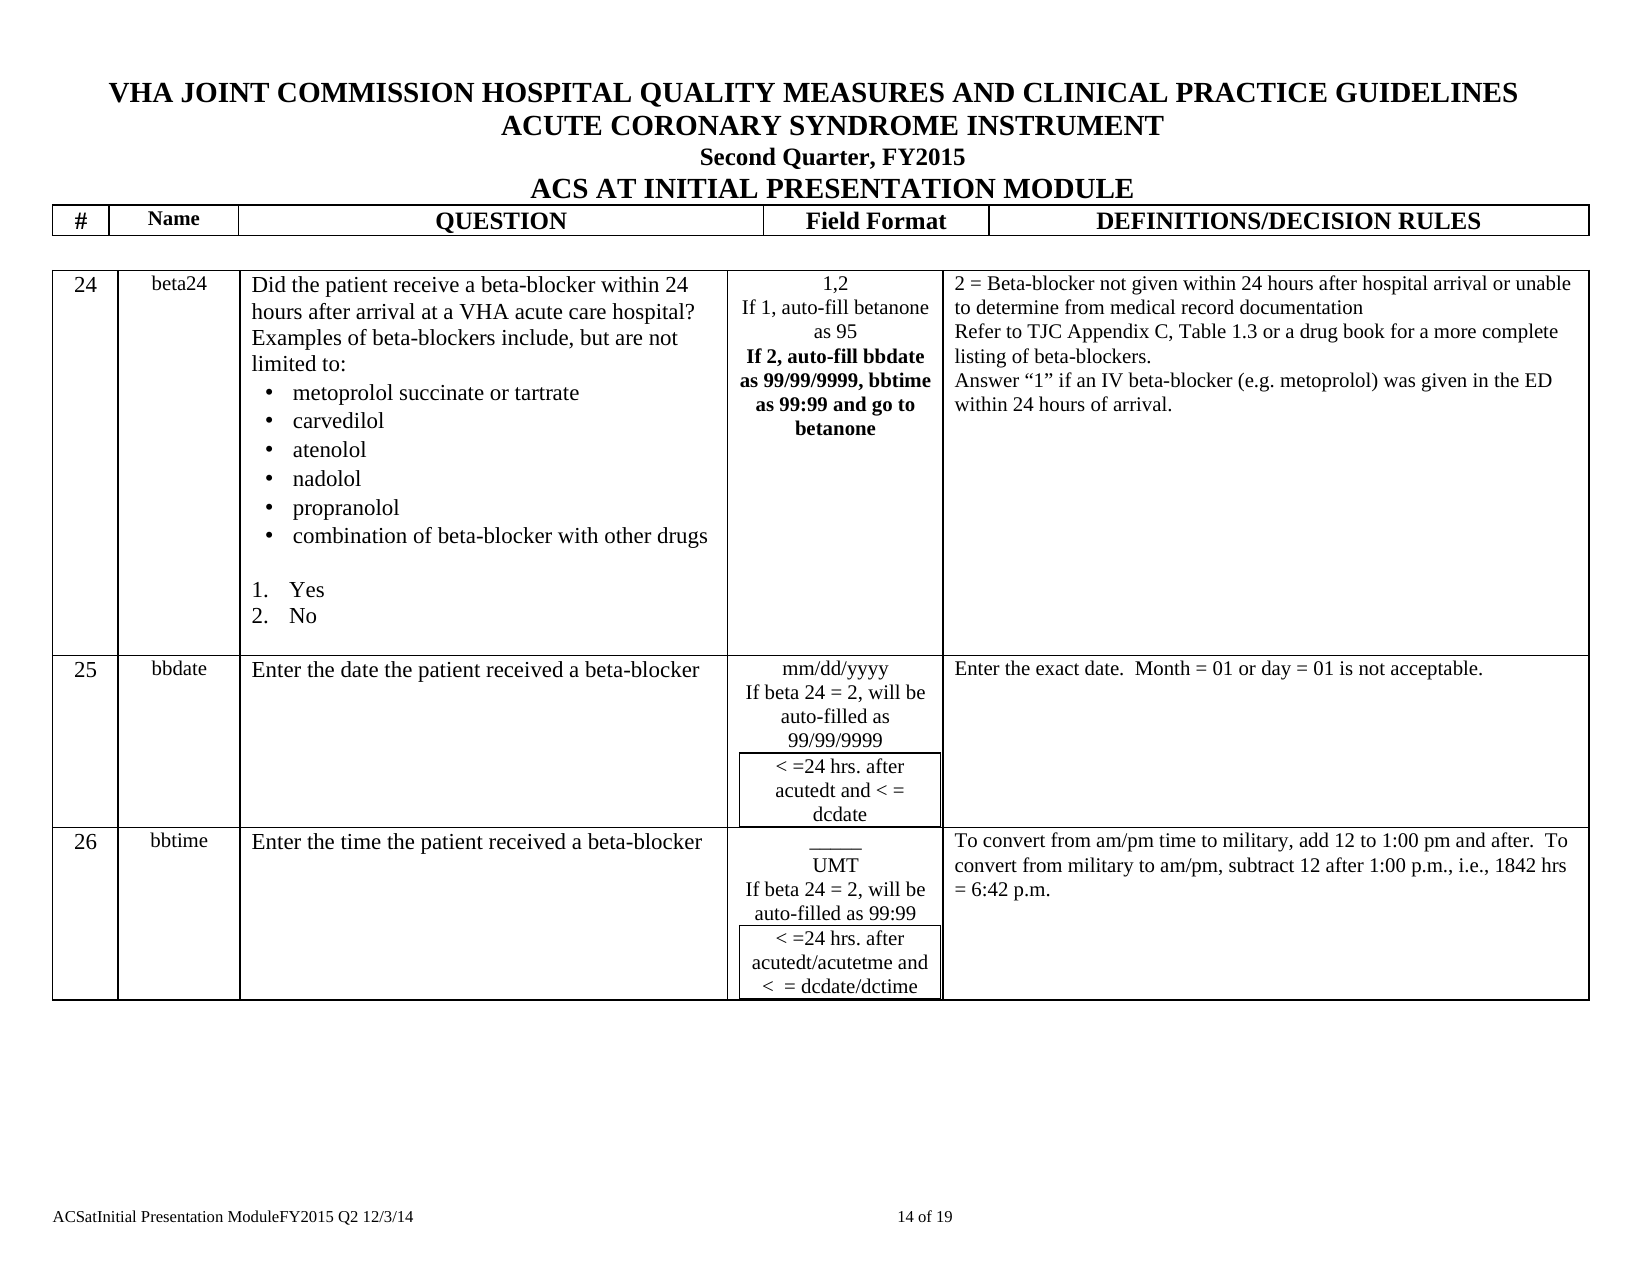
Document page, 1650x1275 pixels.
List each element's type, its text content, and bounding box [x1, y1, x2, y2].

table_cell 1,2 If 1, auto-fill betanone as 95 If 2, auto-fill bbdate as 99/99/9999, bbtime as 99:99 and go to betanone [728, 271, 942, 655]
table_cell beta24 [119, 271, 239, 655]
table_cell 24 [53, 271, 117, 655]
table_cell Enter the exact date. Month = 01 or day = 01 is not acceptable. [944, 656, 1588, 827]
table_cell 25 [53, 656, 117, 827]
table_cell 2 = Beta-blocker not given within 24 hours after hospital arrival or unable to determine from medical record documentation Refer to TJC Appendix C, Table 1.3 or a drug book for a more complete listing of beta-blockers. Answer “1” if an IV beta-blocker (e.g. metoprolol) was given in the ED within 24 hours of arrival. [944, 271, 1588, 655]
table_cell bbdate [119, 656, 239, 827]
table_cell _____ UMT If beta 24 = 2, will be auto-filled as 99:99 [728, 828, 942, 999]
table_cell Did the patient receive a beta-blocker within 24 hours after arrival at a VHA acute care hospital? Examples of beta-blockers include, but are not limited to: metoprolol succinate or tartrate carvedilol atenolol nadolol propranolol combination of beta-blocker with other drugs Yes No [241, 271, 727, 655]
table_cell mm/dd/yyyy If beta 24 = 2, will be auto-filled as 99/99/9999 [728, 656, 942, 827]
table_cell bbtime [119, 828, 239, 999]
table_cell Enter the date the patient received a beta-blocker [241, 656, 727, 827]
table_cell 26 [53, 828, 117, 999]
table_cell To convert from am/pm time to military, add to and after. To convert from military to am/pm, subtract 12 after , i.e., 1842 hrs = [944, 828, 1588, 999]
table_cell Enter the time the patient received a beta-blocker [241, 828, 727, 999]
